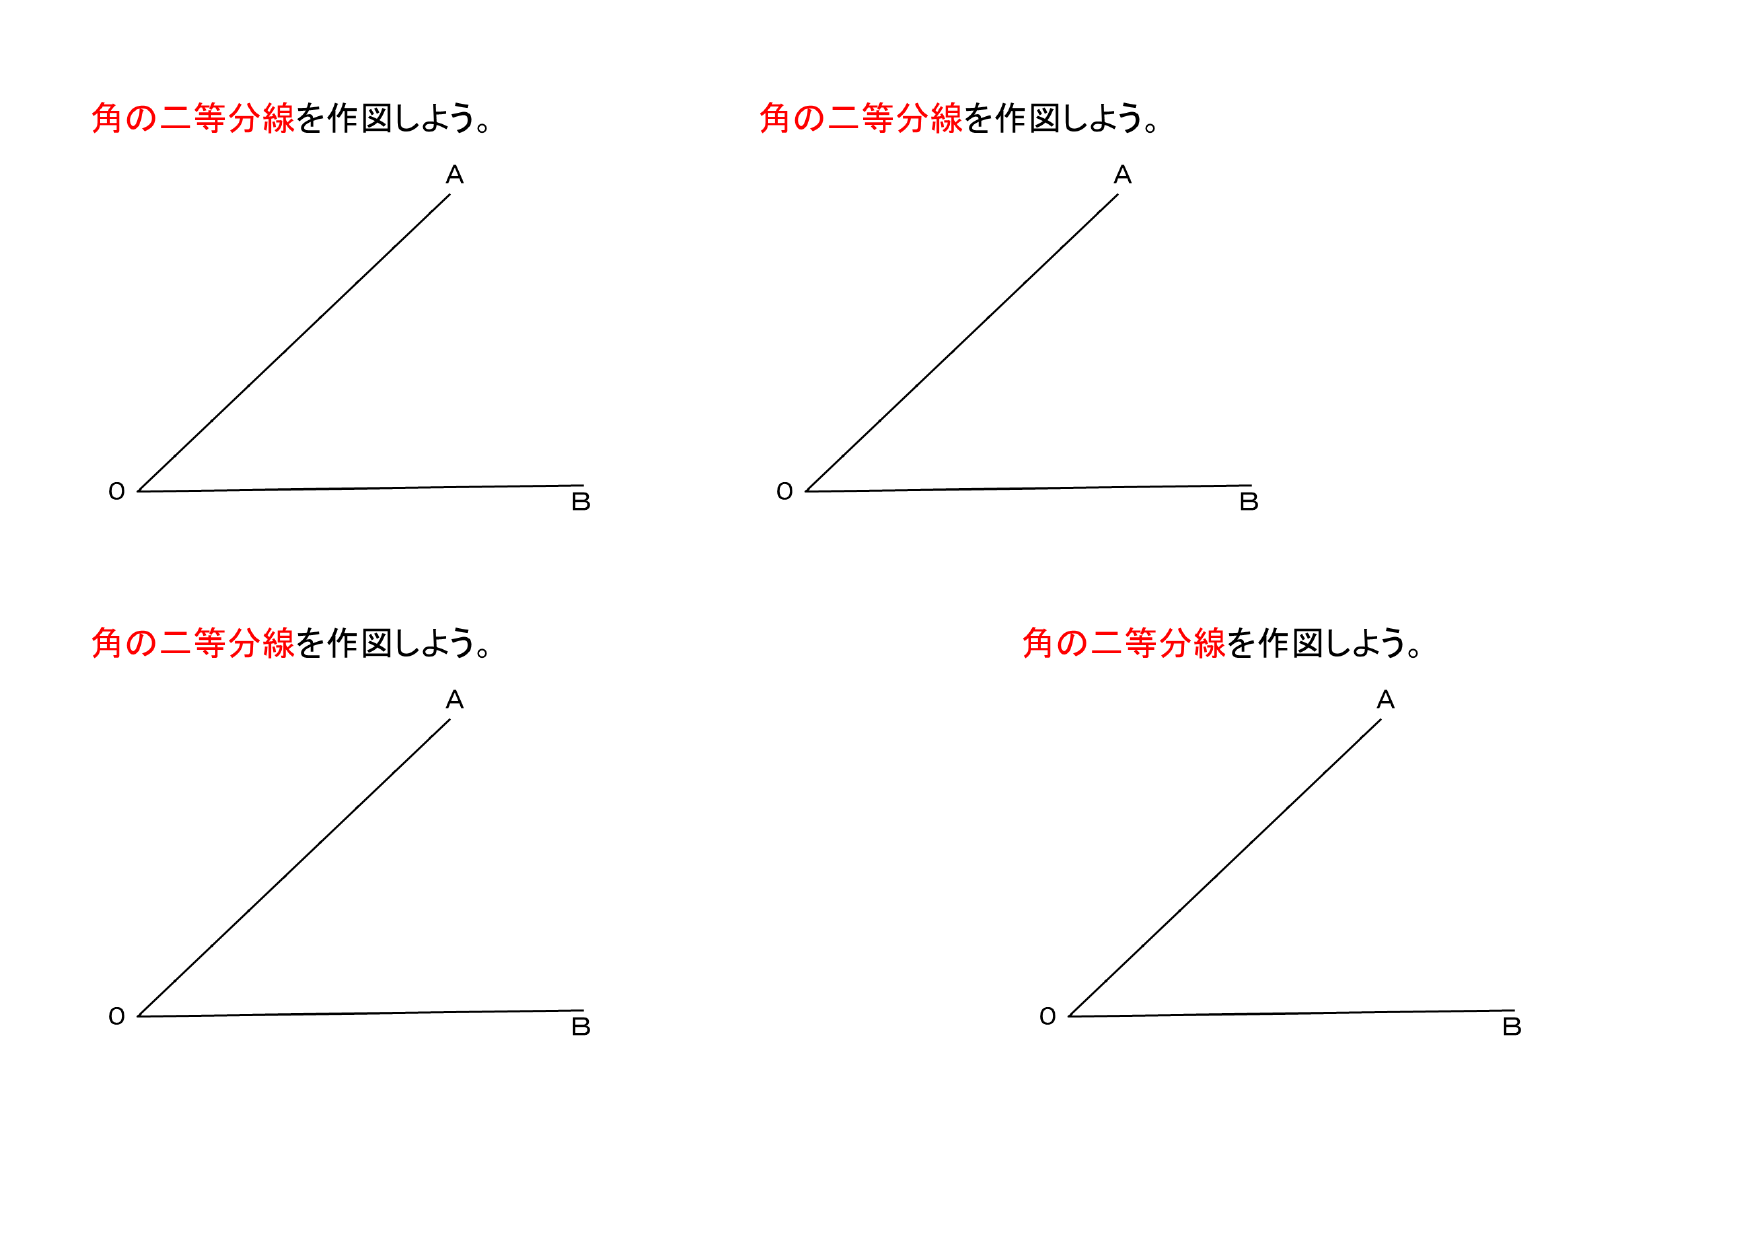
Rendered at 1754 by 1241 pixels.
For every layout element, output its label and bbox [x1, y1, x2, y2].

picture [1005, 601, 1674, 1118]
picture [75, 76, 1412, 593]
picture [75, 601, 743, 1118]
